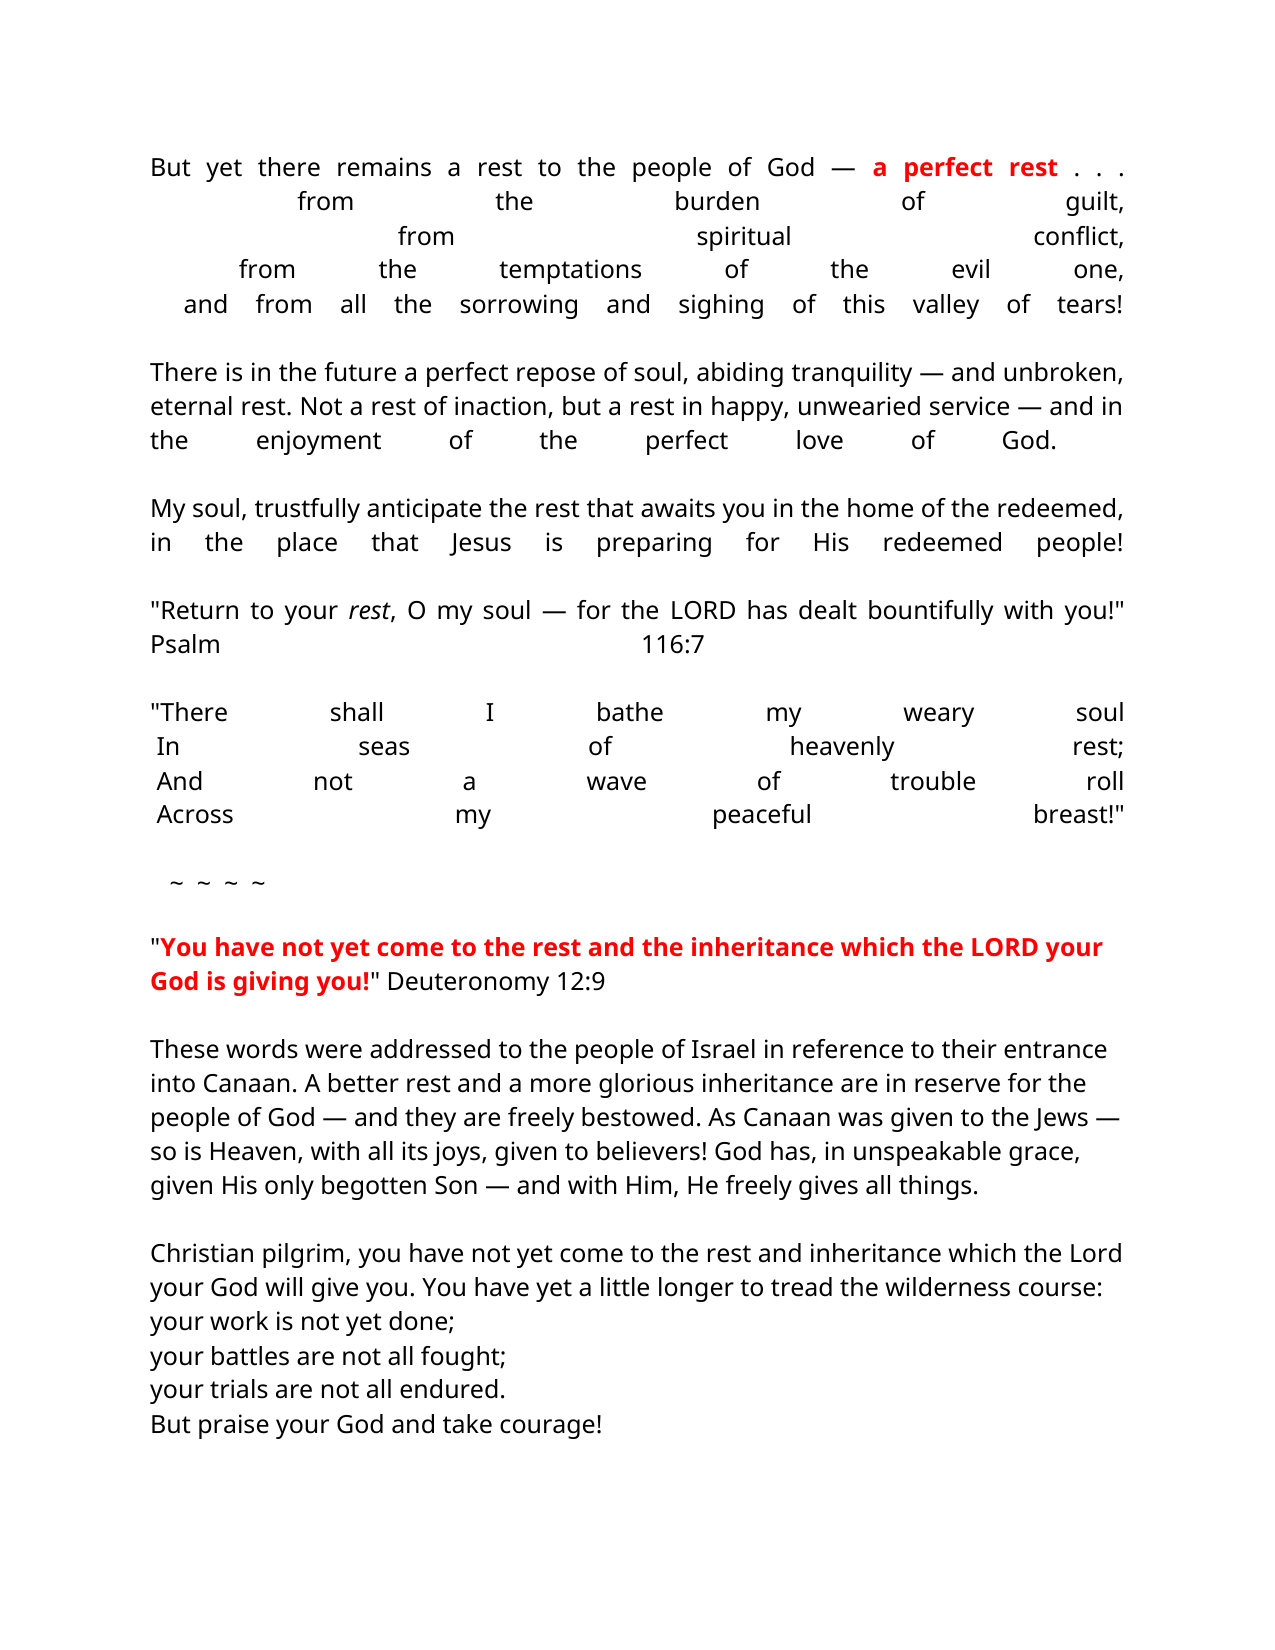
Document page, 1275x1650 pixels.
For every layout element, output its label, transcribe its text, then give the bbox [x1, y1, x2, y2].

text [150, 150, 1125, 865]
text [150, 899, 1125, 1474]
text ~ ~ ~ ~ [150, 865, 1125, 899]
